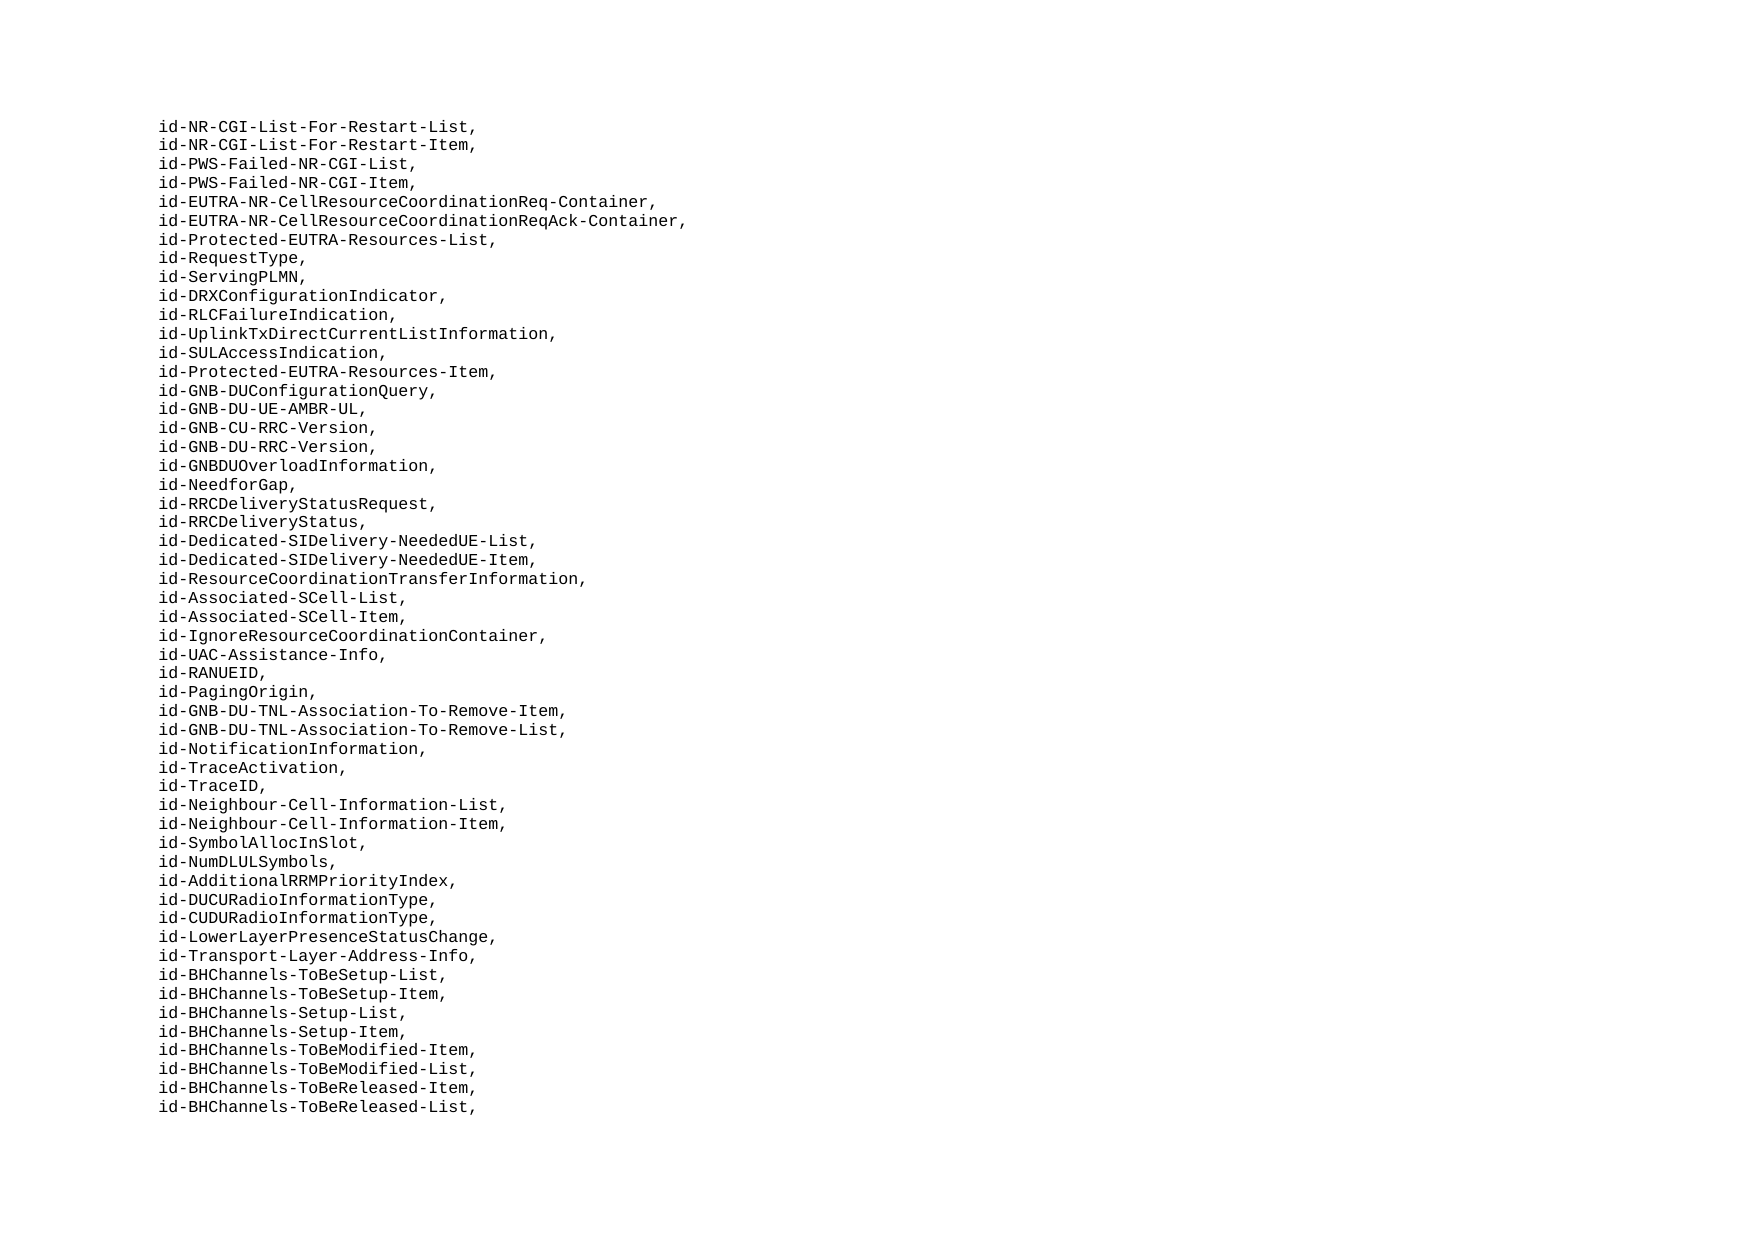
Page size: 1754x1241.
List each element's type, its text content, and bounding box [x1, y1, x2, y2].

text id-BHChannels-ToBeModified-List, [118, 1061, 1606, 1080]
text id-RANUEID, [118, 665, 1606, 684]
text id-AdditionalRRMPriorityIndex, [118, 872, 1606, 891]
text id-GNB-DU-UE-AMBR-UL, [118, 401, 1606, 420]
text id-PagingOrigin, [118, 684, 1606, 703]
text id-PWS-Failed-NR-CGI-Item, [118, 175, 1606, 193]
text id-SULAccessIndication, [118, 344, 1606, 363]
text id-ServingPLMN, [118, 269, 1606, 288]
text id-NR-CGI-List-For-Restart-Item, [118, 137, 1606, 156]
text id-ResourceCoordinationTransferInformation, [118, 571, 1606, 589]
text id-GNB-DU-TNL-Association-To-Remove-Item, [118, 703, 1606, 721]
text id-NeedforGap, [118, 476, 1606, 495]
text id-RRCDeliveryStatus, [118, 514, 1606, 533]
text id-LowerLayerPresenceStatusChange, [118, 929, 1606, 948]
text id-GNB-CU-RRC-Version, [118, 420, 1606, 439]
text id-BHChannels-ToBeSetup-List, [118, 967, 1606, 985]
text id-CUDURadioInformationType, [118, 910, 1606, 929]
text id-GNB-DU-RRC-Version, [118, 439, 1606, 457]
text id-DUCURadioInformationType, [118, 891, 1606, 910]
text id-GNBDUOverloadInformation, [118, 457, 1606, 476]
text id-Protected-EUTRA-Resources-Item, [118, 363, 1606, 382]
text id-Associated-SCell-List, [118, 589, 1606, 608]
text id-Associated-SCell-Item, [118, 608, 1606, 627]
text id-PWS-Failed-NR-CGI-List, [118, 156, 1606, 175]
text id-NotificationInformation, [118, 740, 1606, 759]
text id-BHChannels-ToBeReleased-List, [118, 1098, 1606, 1117]
text id-BHChannels-Setup-Item, [118, 1023, 1606, 1042]
text id-NR-CGI-List-For-Restart-List, [118, 118, 1606, 137]
text id-DRXConfigurationIndicator, [118, 288, 1606, 307]
text id-Dedicated-SIDelivery-NeededUE-Item, [118, 552, 1606, 571]
text id-IgnoreResourceCoordinationContainer, [118, 627, 1606, 646]
text id-SymbolAllocInSlot, [118, 834, 1606, 853]
text id-NumDLULSymbols, [118, 853, 1606, 872]
text id-RequestType, [118, 250, 1606, 269]
text id-BHChannels-ToBeReleased-Item, [118, 1080, 1606, 1098]
text id-BHChannels-ToBeModified-Item, [118, 1042, 1606, 1061]
text id-BHChannels-ToBeSetup-Item, [118, 985, 1606, 1004]
text id-UplinkTxDirectCurrentListInformation, [118, 326, 1606, 344]
text id-Neighbour-Cell-Information-List, [118, 797, 1606, 816]
text id-RRCDeliveryStatusRequest, [118, 495, 1606, 514]
text id-TraceActivation, [118, 759, 1606, 778]
text id-EUTRA-NR-CellResourceCoordinationReqAck-Container, [118, 212, 1606, 231]
text id-TraceID, [118, 778, 1606, 797]
text id-UAC-Assistance-Info, [118, 646, 1606, 665]
text id-EUTRA-NR-CellResourceCoordinationReq-Container, [118, 193, 1606, 212]
text id-Neighbour-Cell-Information-Item, [118, 816, 1606, 834]
text id-Dedicated-SIDelivery-NeededUE-List, [118, 533, 1606, 552]
text id-BHChannels-Setup-List, [118, 1004, 1606, 1023]
text id-Transport-Layer-Address-Info, [118, 948, 1606, 967]
text id-GNB-DUConfigurationQuery, [118, 382, 1606, 401]
text id-GNB-DU-TNL-Association-To-Remove-List, [118, 721, 1606, 740]
text id-RLCFailureIndication, [118, 307, 1606, 326]
text id-Protected-EUTRA-Resources-List, [118, 231, 1606, 250]
